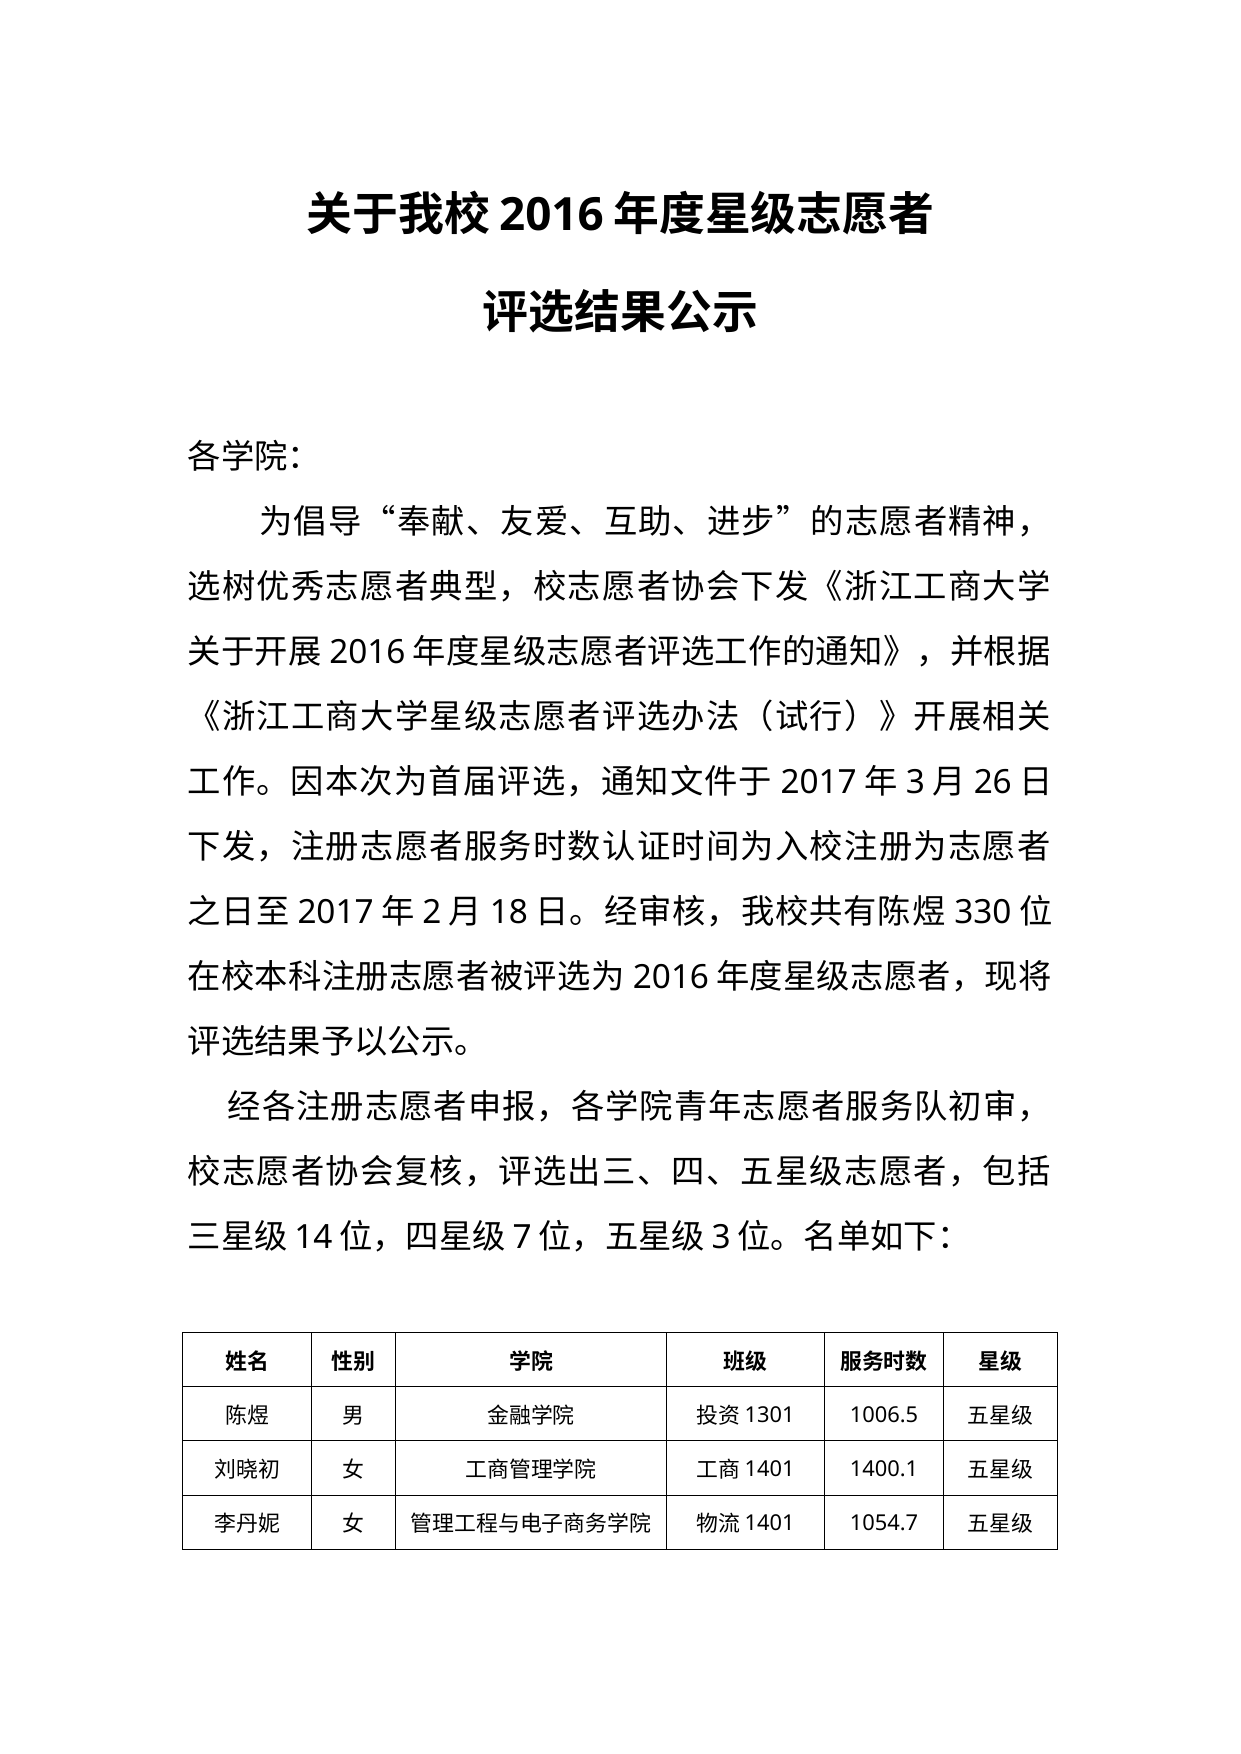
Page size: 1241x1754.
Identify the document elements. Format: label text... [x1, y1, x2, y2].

table_cell 女 [312, 1441, 395, 1494]
table_cell 刘晓初 [183, 1441, 311, 1494]
table_cell 金融学院 [396, 1387, 666, 1440]
table_cell 管理工程与电子商务学院 [396, 1496, 666, 1549]
table_header 星级 [944, 1333, 1057, 1386]
text 关于我校2016年度星级志愿者 [187, 162, 1053, 259]
table_cell 1006.5 [825, 1387, 943, 1440]
text 各学院： [187, 422, 1053, 487]
table_cell 男 [312, 1387, 395, 1440]
text 为倡导“奉献、友爱、互助、进步”的志愿者精神，选树优秀志愿者典型，校志愿者协会下发《浙江工商大学关于开展2016年度星级志愿者评选工作的通知》，并根据《浙江工商大学星级志愿者评选办法（试行）》开展相关工作。因本次为首届评选，通知文件于2017年3月26日下发，注册志愿者服务时数认证时间为入校注册为志愿者之日至2017年2月18日。经审核，我校共有陈煜330位在校本科注册志愿者被评选为2016年度星级志愿者，现将评选结果予以公示。 [187, 487, 1053, 1072]
table_cell 物流1401 [667, 1496, 824, 1549]
table_cell 五星级 [944, 1496, 1057, 1549]
table_cell 工商1401 [667, 1441, 824, 1494]
table_cell 李丹妮 [183, 1496, 311, 1549]
table_cell 五星级 [944, 1387, 1057, 1440]
table_header 服务时数 [825, 1333, 943, 1386]
table_cell 1400.1 [825, 1441, 943, 1494]
table_cell 女 [312, 1496, 395, 1549]
table_cell 陈煜 [183, 1387, 311, 1440]
table_cell 投资1301 [667, 1387, 824, 1440]
text 评选结果公示 [187, 259, 1053, 357]
table_cell 1054.7 [825, 1496, 943, 1549]
table_header 学院 [396, 1333, 666, 1386]
table_cell 工商管理学院 [396, 1441, 666, 1494]
table_header 班级 [667, 1333, 824, 1386]
text 经各注册志愿者申报，各学院青年志愿者服务队初审，校志愿者协会复核，评选出三、四、五星级志愿者，包括三星级14位，四星级7位，五星级3位。名单如下： [187, 1072, 1053, 1267]
table_header 姓名 [183, 1333, 311, 1386]
table_header 性别 [312, 1333, 395, 1386]
table_cell 五星级 [944, 1441, 1057, 1494]
